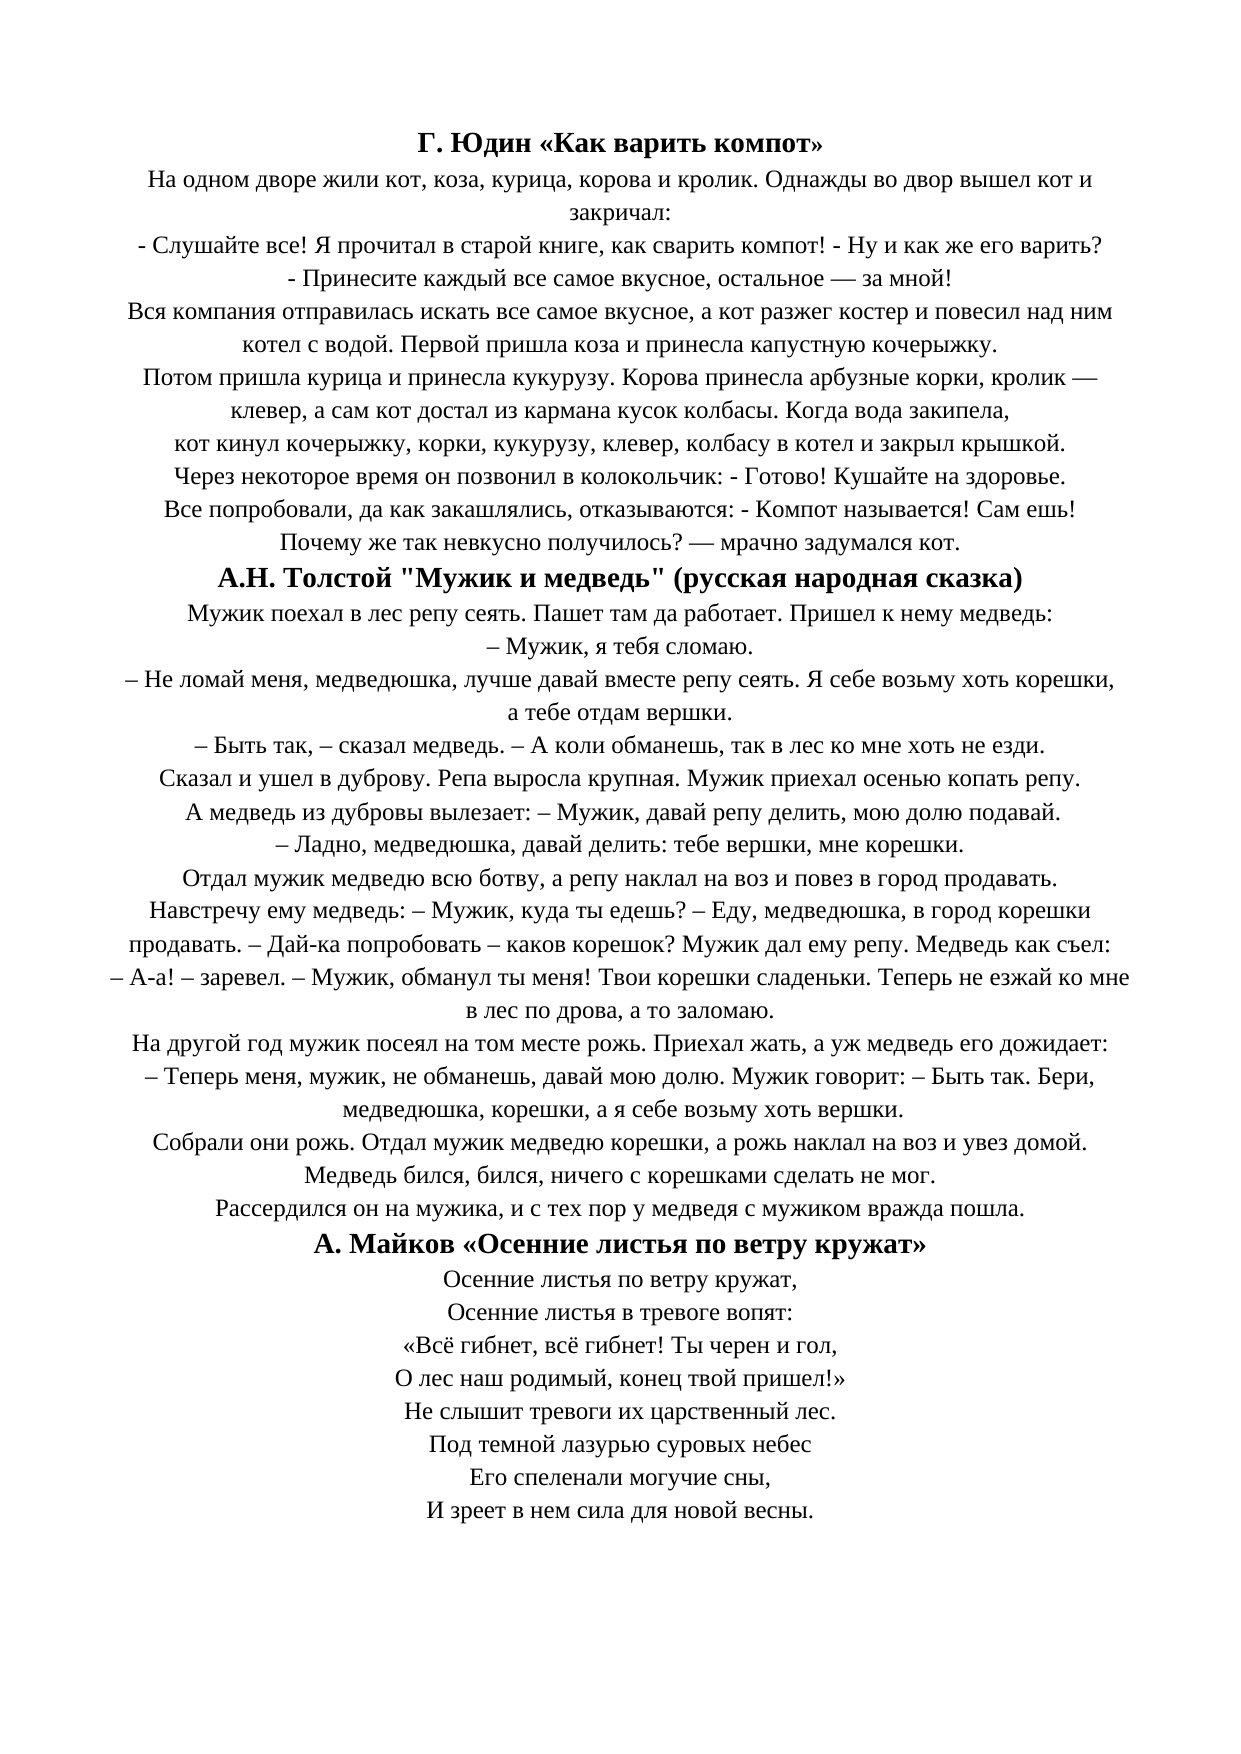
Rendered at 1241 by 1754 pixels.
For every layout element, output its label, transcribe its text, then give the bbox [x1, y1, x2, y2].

text Не слышит тревоги их царственный лес. [59, 1396, 1181, 1425]
text - Принесите каждый все самое вкусное, остальное — за мной! [59, 263, 1181, 291]
text – Ладно, медведюшка, давай делить: тебе вершки, мне корешки. [59, 829, 1181, 858]
text в лес по дрова, а то заломаю. [59, 995, 1181, 1023]
text На другой год мужик посеял на том месте рожь. Приехал жать, а уж медведь его дожидает: [59, 1028, 1181, 1056]
text Потом пришла курица и принесла кукурузу. Корова принесла арбузные корки, кролик — [59, 362, 1181, 391]
text – Не ломай меня, медведюшка, лучше давай вместе репу сеять. Я себе возьму хоть корешки, [59, 664, 1181, 693]
text А. Майков «Осенние листья по ветру кружат» [59, 1226, 1181, 1259]
text О лес наш родимый, конец твой пришел!» [59, 1363, 1181, 1392]
text клевер, а сам кот достал из кармана кусок колбасы. Когда вода закипела, [59, 395, 1181, 423]
text Все попробовали, да как закашлялись, отказываются: - Компот называется! Сам ешь! [59, 494, 1181, 523]
text а тебе отдам вершки. [59, 697, 1181, 726]
text кот кинул кочерыжку, корки, кукурузу, клевер, колбасу в котел и закрыл крышкой. [59, 428, 1181, 457]
text Сказал и ушел в дуброву. Репа выросла крупная. Мужик приехал осенью копать репу. [59, 763, 1181, 792]
text продавать. – Дай-ка попробовать – каков корешок? Мужик дал ему репу. Медведь как съел: [59, 929, 1181, 957]
text – Мужик, я тебя сломаю. [59, 631, 1181, 660]
text - Слушайте все! Я прочитал в старой книге, как сварить компот! - Ну и как же его варить? [59, 230, 1181, 258]
text На одном дворе жили кот, коза, курица, корова и кролик. Однажды во двор вышел кот и [59, 164, 1181, 192]
text Его спеленали могучие сны, [59, 1462, 1181, 1491]
text – А-а! – заревел. – Мужик, обманул ты меня! Твои корешки сладеньки. Теперь не езжай ко мне [59, 962, 1181, 990]
text Осенние листья в тревоге вопят: [59, 1297, 1181, 1326]
text «Всё гибнет, всё гибнет! Ты черен и гол, [59, 1330, 1181, 1359]
text А медведь из дубровы вылезает: – Мужик, давай репу делить, мою долю подавай. [59, 797, 1181, 825]
text Осенние листья по ветру кружат, [59, 1264, 1181, 1293]
text Собрали они рожь. Отдал мужик медведю корешки, а рожь наклал на воз и увез домой. [59, 1127, 1181, 1156]
text Вся компания отправилась искать все самое вкусное, а кот разжег костер и повесил над ним [59, 296, 1181, 324]
text Рассердился он на мужика, и с тех пор у медведя с мужиком вражда пошла. [59, 1193, 1181, 1222]
text А.Н. Толстой "Мужик и медведь" (русская народная сказка) [59, 560, 1181, 593]
text Навстречу ему медведь: – Мужик, куда ты едешь? – Еду, медведюшка, в город корешки [59, 896, 1181, 924]
text Отдал мужик медведю всю ботву, а репу наклал на воз и повез в город продавать. [59, 863, 1181, 891]
text – Быть так, – сказал медведь. – А коли обманешь, так в лес ко мне хоть не езди. [59, 731, 1181, 759]
text Медведь бился, бился, ничего с корешками сделать не мог. [59, 1160, 1181, 1188]
text котел с водой. Первой пришла коза и принесла капустную кочерыжку. [59, 329, 1181, 357]
text Под темной лазурью суровых небес [59, 1429, 1181, 1458]
text – Теперь меня, мужик, не обманешь, давай мою долю. Мужик говорит: – Быть так. Бери, [59, 1061, 1181, 1089]
text Через некоторое время он позвонил в колокольчик: - Готово! Кушайте на здоровье. [59, 461, 1181, 489]
text И зреет в нем сила для новой весны. [59, 1496, 1181, 1524]
text Почему же так невкусно получилось? — мрачно задумался кот. [59, 527, 1181, 556]
text медведюшка, корешки, а я себе возьму хоть вершки. [59, 1094, 1181, 1122]
text закричал: [59, 197, 1181, 225]
text Г. Юдин «Как варить компот» [59, 125, 1181, 159]
text Мужик поехал в лес репу сеять. Пашет там да работает. Пришел к нему медведь: [59, 598, 1181, 627]
